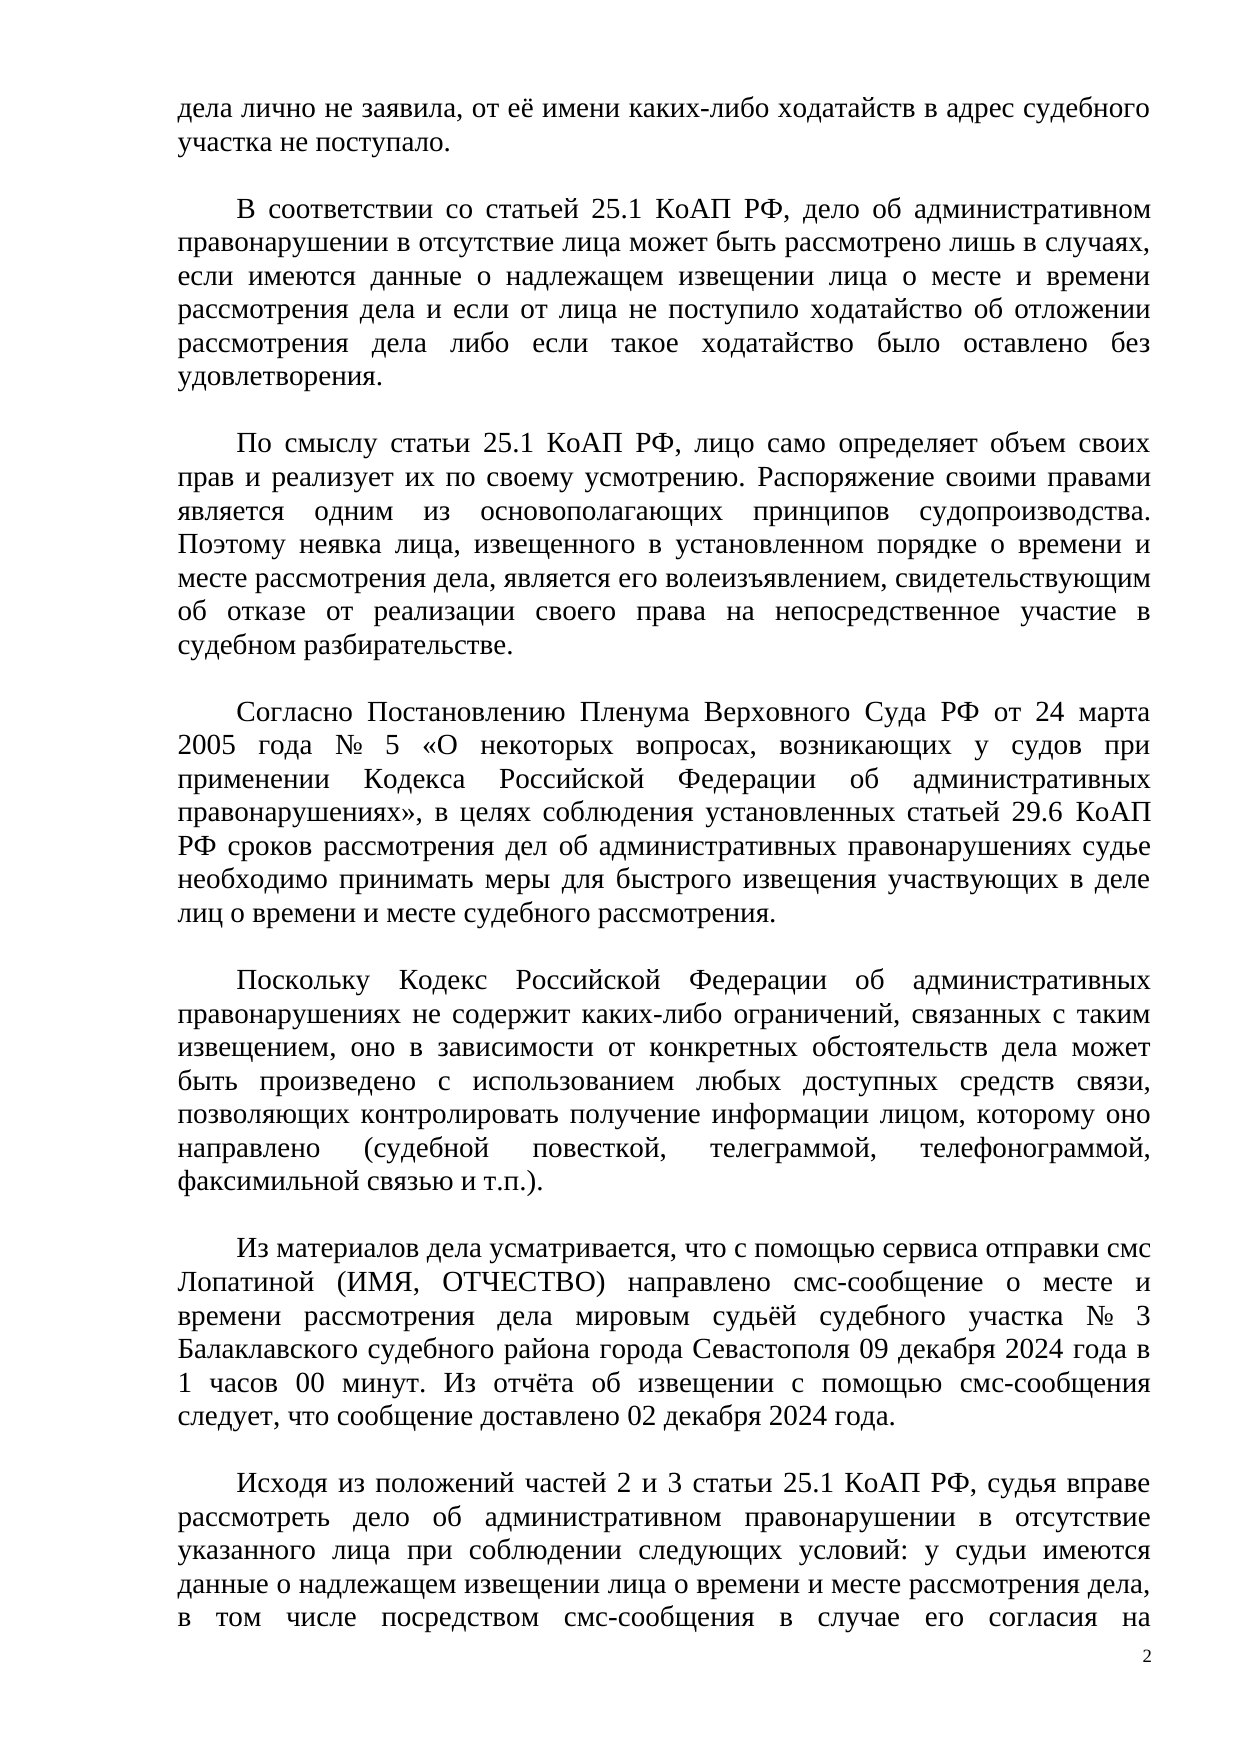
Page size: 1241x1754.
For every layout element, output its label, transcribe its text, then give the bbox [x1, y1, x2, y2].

text Согласно Постановлению Пленума Верховного Суда РФ от 24 марта 2005 года № 5 «О некоторых вопросах, возникающих у судов при применении Кодекса Российской Федерации об административных правонарушениях», в целях соблюдения установленных статьей 29.6 КоАП РФ сроков рассмотрения дел об административных правонарушениях судье необходимо принимать меры для быстрого извещения участвующих в деле лиц о времени и месте судебного рассмотрения. [177, 694, 1152, 929]
text Из материалов дела усматривается, что с помощью сервиса отправки смс Лопатиной (ИМЯ, ОТЧЕСТВО) направлено смс-сообщение о месте и времени рассмотрения дела мировым судьёй судебного участка № 3 Балаклавского судебного района города Севастополя 09 декабря 2024 года в 1 часов 00 минут. Из отчёта об извещении с помощью смс-сообщения следует, что сообщение доставлено 02 декабря 2024 года. [177, 1231, 1152, 1432]
text В соответствии со статьей 25.1 КоАП РФ, дело об административном правонарушении в отсутствие лица может быть рассмотрено лишь в случаях, если имеются данные о надлежащем извещении лица о месте и времени рассмотрения дела и если от лица не поступило ходатайство об отложении рассмотрения дела либо если такое ходатайство было оставлено без удовлетворения. [177, 191, 1152, 392]
text По смыслу статьи 25.1 КоАП РФ, лицо само определяет объем своих прав и реализует их по своему усмотрению. Распоряжение своими правами является одним из основополагающих принципов судопроизводства. Поэтому неявка лица, извещенного в установленном порядке о времени и месте рассмотрения дела, является его волеизъявлением, свидетельствующим об отказе от реализации своего права на непосредственное участие в судебном разбирательстве. [177, 426, 1152, 660]
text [177, 90, 1152, 157]
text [177, 1465, 1152, 1633]
text Поскольку Кодекс Российской Федерации об административных правонарушениях не содержит каких-либо ограничений, связанных с таким извещением, оно в зависимости от конкретных обстоятельств дела может быть произведено с использованием любых доступных средств связи, позволяющих контролировать получение информации лицом, которому оно направлено (судебной повесткой, телеграммой, телефонограммой, факсимильной связью и т.п.). [177, 962, 1152, 1197]
